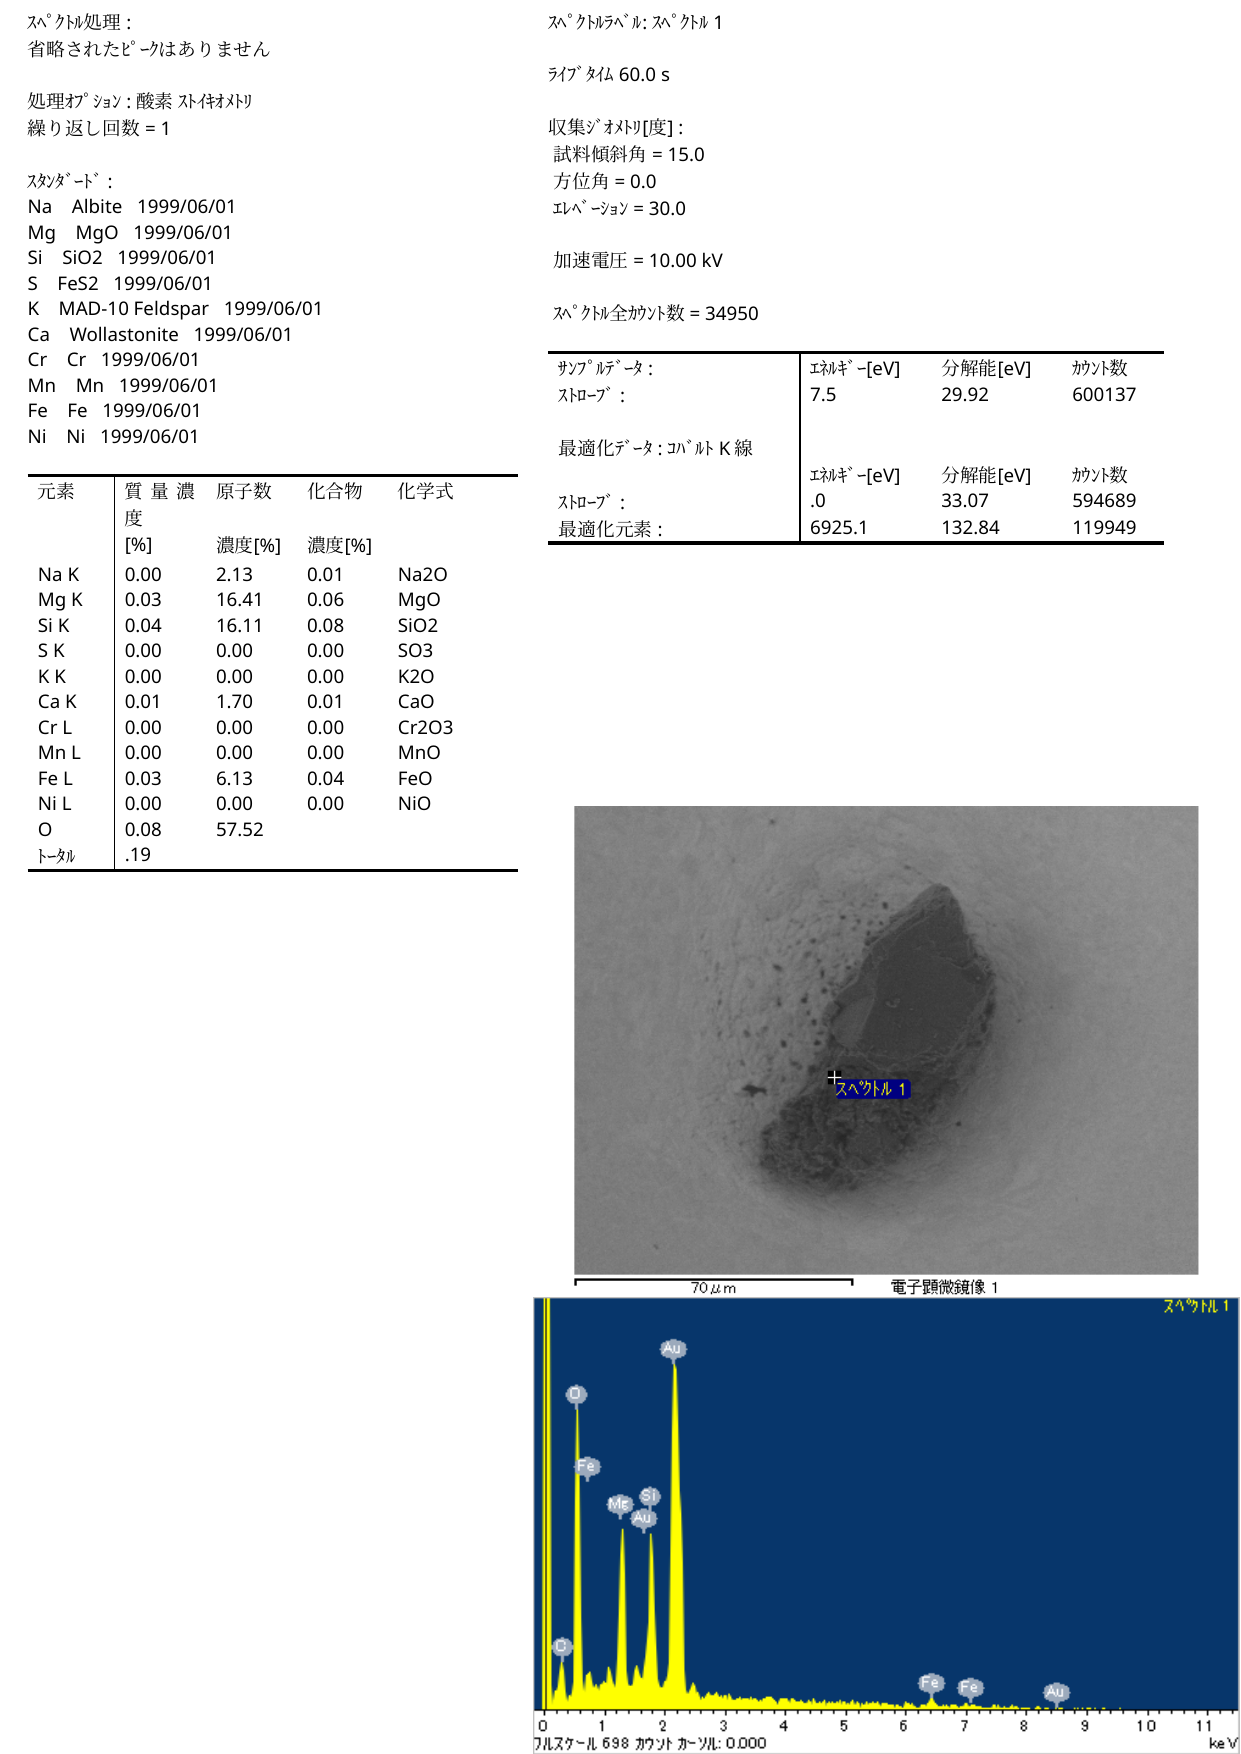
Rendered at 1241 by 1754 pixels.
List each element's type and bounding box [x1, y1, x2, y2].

picture [533, 806, 1240, 1754]
